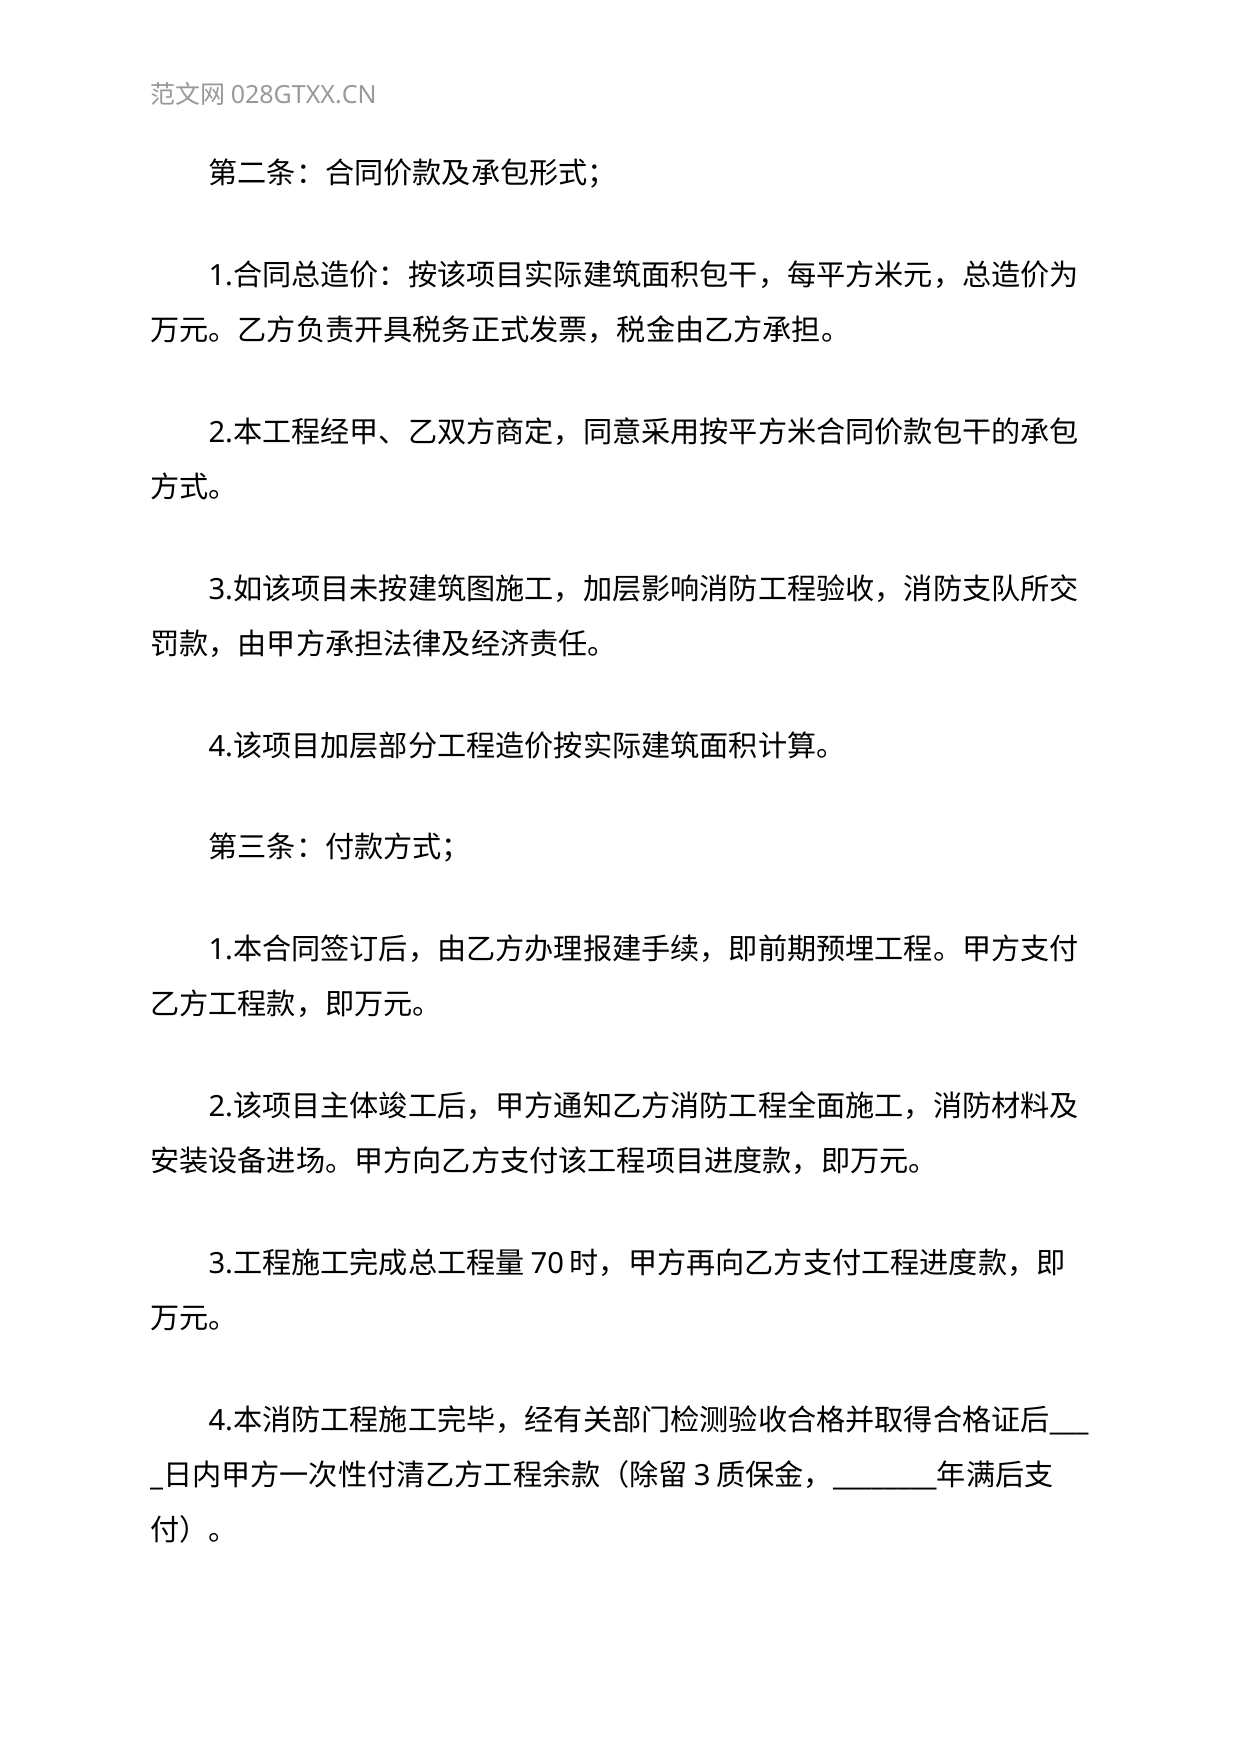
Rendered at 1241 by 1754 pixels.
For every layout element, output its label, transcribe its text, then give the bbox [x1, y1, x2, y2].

text 2.本工程经甲、乙双方商定，同意采用按平方米合同价款包干的承包方式。 [150, 408, 1090, 506]
text 第三条：付款方式； [150, 824, 1090, 866]
text 3.如该项目未按建筑图施工，加层影响消防工程验收，消防支队所交罚款，由甲方承担法律及经济责任。 [150, 565, 1090, 663]
text 4.该项目加层部分工程造价按实际建筑面积计算。 [150, 722, 1090, 764]
text 4.本消防工程施工完毕，经有关部门检测验收合格并取得合格证后____日内甲方一次性付清乙方工程余款（除留3质保金，________年满后支付）。 [150, 1396, 1090, 1548]
text 第二条：合同价款及承包形式； [150, 150, 1090, 192]
text 1.合同总造价：按该项目实际建筑面积包干，每平方米元，总造价为万元。乙方负责开具税务正式发票，税金由乙方承担。 [150, 252, 1090, 349]
text 2.该项目主体竣工后，甲方通知乙方消防工程全面施工，消防材料及安装设备进场。甲方向乙方支付该工程项目进度款，即万元。 [150, 1083, 1090, 1180]
text 3.工程施工完成总工程量70时，甲方再向乙方支付工程进度款，即万元。 [150, 1239, 1090, 1337]
text 1.本合同签订后，由乙方办理报建手续，即前期预埋工程。甲方支付乙方工程款，即万元。 [150, 926, 1090, 1023]
